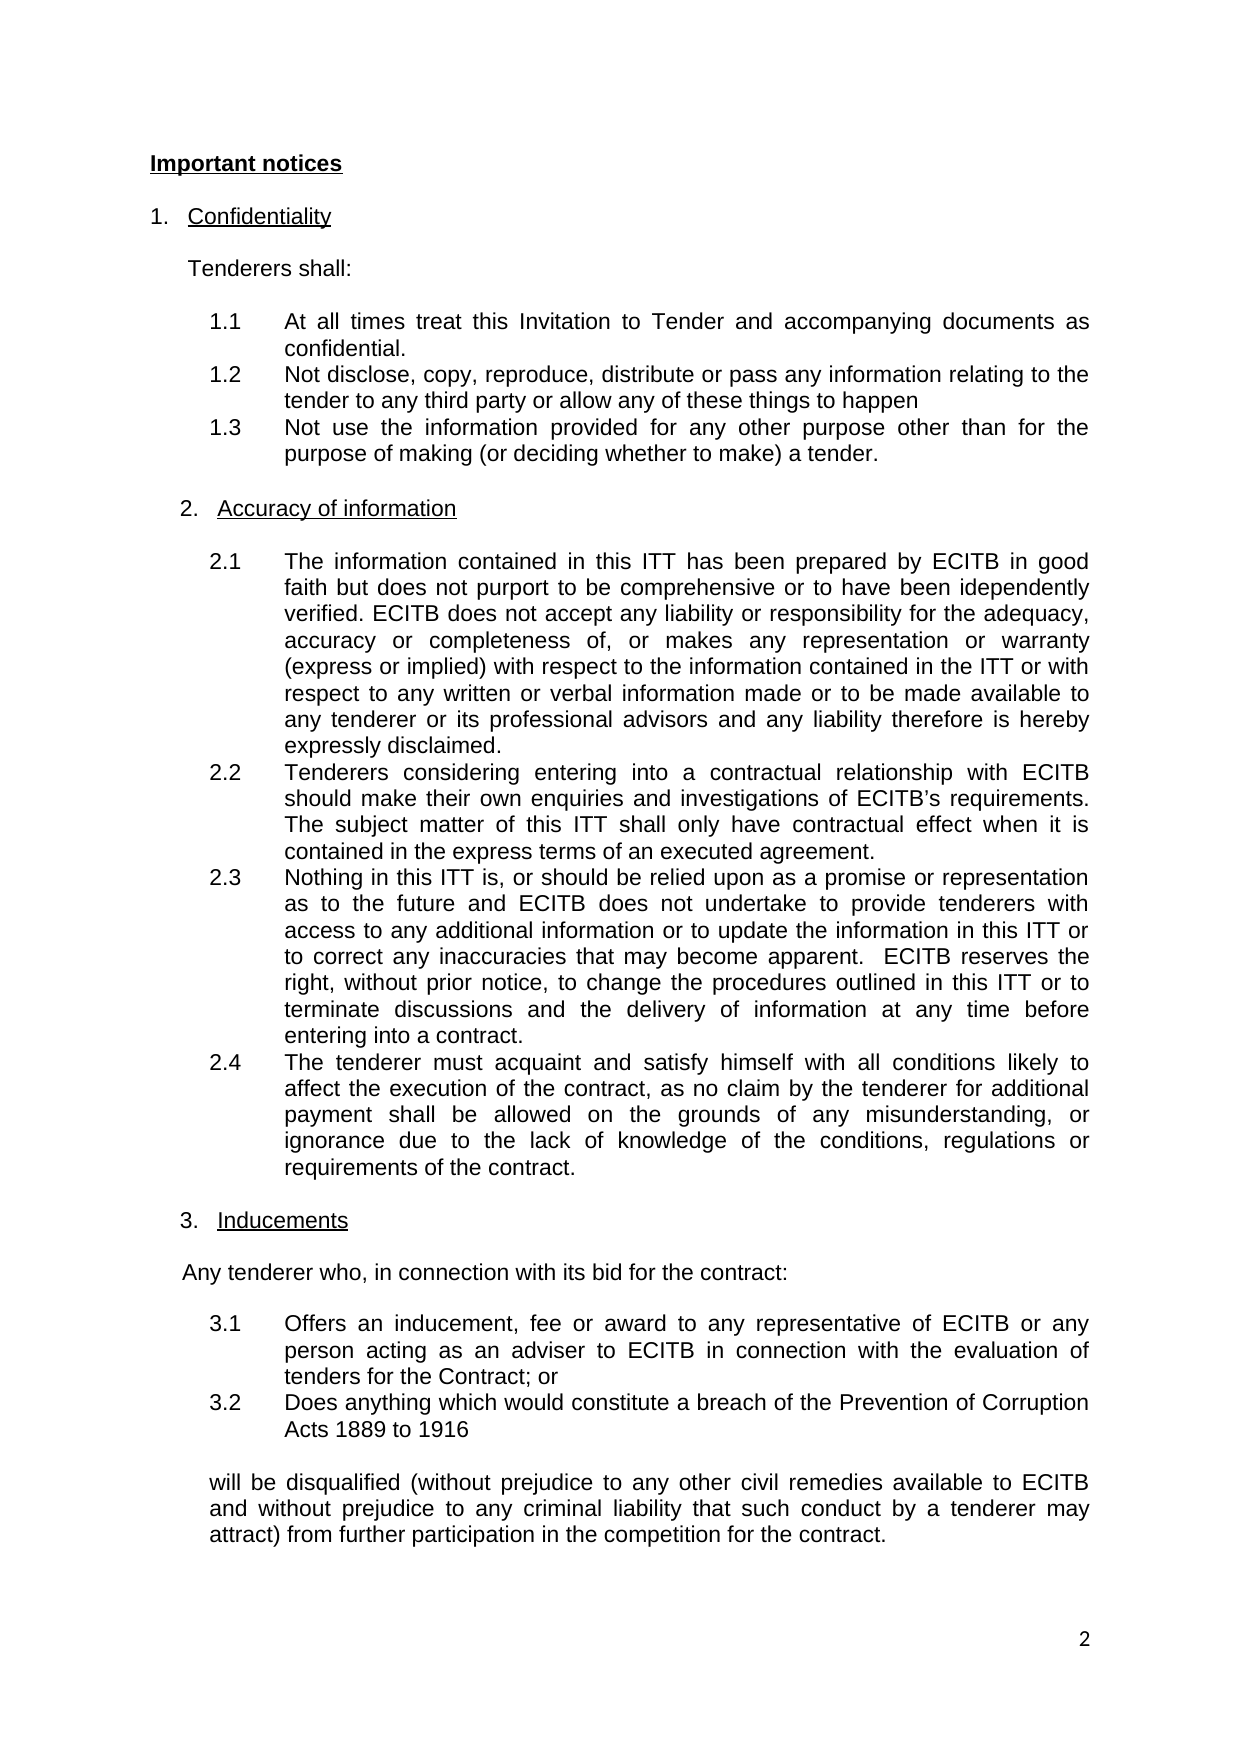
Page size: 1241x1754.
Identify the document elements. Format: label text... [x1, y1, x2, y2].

list Not disclose, copy, reproduce, distribute or pass any information relating to the tender to any third party or allow any of these things to happen [209, 361, 1090, 413]
text Important notices [150, 150, 1090, 176]
text will be disqualified (without prejudice to any other civil remedies available to ECITB and without prejudice to any criminal liability that such conduct by a tenderer may attract) from further participation in the competition for the contract. [209, 1468, 1090, 1547]
list Does anything which would constitute a breach of the Prevention of Corruption Acts 1889 to 1916 [209, 1389, 1090, 1442]
list Inducements [179, 1207, 1090, 1233]
list The information contained in this ITT has been prepared by ECITB in good faith but does not purport to be comprehensive or to have been idependently verified. ECITB does not accept any liability or responsibility for the adequacy, accuracy or completeness of, or makes any representation or warranty (express or implied) with respect to the information contained in the ITT or with respect to any written or verbal information made or to be made available to any tenderer or its professional advisors and any liability therefore is hereby expressly disclaimed. [209, 548, 1090, 758]
list Nothing in this ITT is, or should be relied upon as a promise or representation as to the future and ECITB does not undertake to provide tenderers with access to any additional information or to update the information in this ITT or to correct any inaccuracies that may become apparent. ECITB reserves the right, without prior notice, to change the procedures outlined in this ITT or to terminate discussions and the delivery of information at any time before entering into a contract. [209, 864, 1090, 1048]
list Confidentiality [150, 203, 1090, 229]
list Tenderers considering entering into a contractual relationship with ECITB should make their own enquiries and investigations of ECITB’s requirements. The subject matter of this ITT shall only have contractual effect when it is contained in the express terms of an executed agreement. [209, 758, 1090, 864]
list Not use the information provided for any other purpose other than for the purpose of making (or deciding whether to make) a tender. [209, 413, 1090, 466]
list At all times treat this Invitation to Tender and accompanying documents as confidential. [209, 308, 1090, 361]
text Any tenderer who, in connection with its bid for the contract: [150, 1259, 1090, 1286]
text Tenderers shall: [150, 255, 1090, 282]
list The tenderer must acquaint and satisfy himself with all conditions likely to affect the execution of the contract, as no claim by the tenderer for additional payment shall be allowed on the grounds of any misunderstanding, or ignorance due to the lack of knowledge of the conditions, regulations or requirements of the contract. [209, 1048, 1090, 1180]
list Offers an inducement, fee or award to any representative of ECITB or any person acting as an adviser to ECITB in connection with the evaluation of tenders for the Contract; or [209, 1310, 1090, 1389]
list Accuracy of information [179, 495, 1090, 521]
